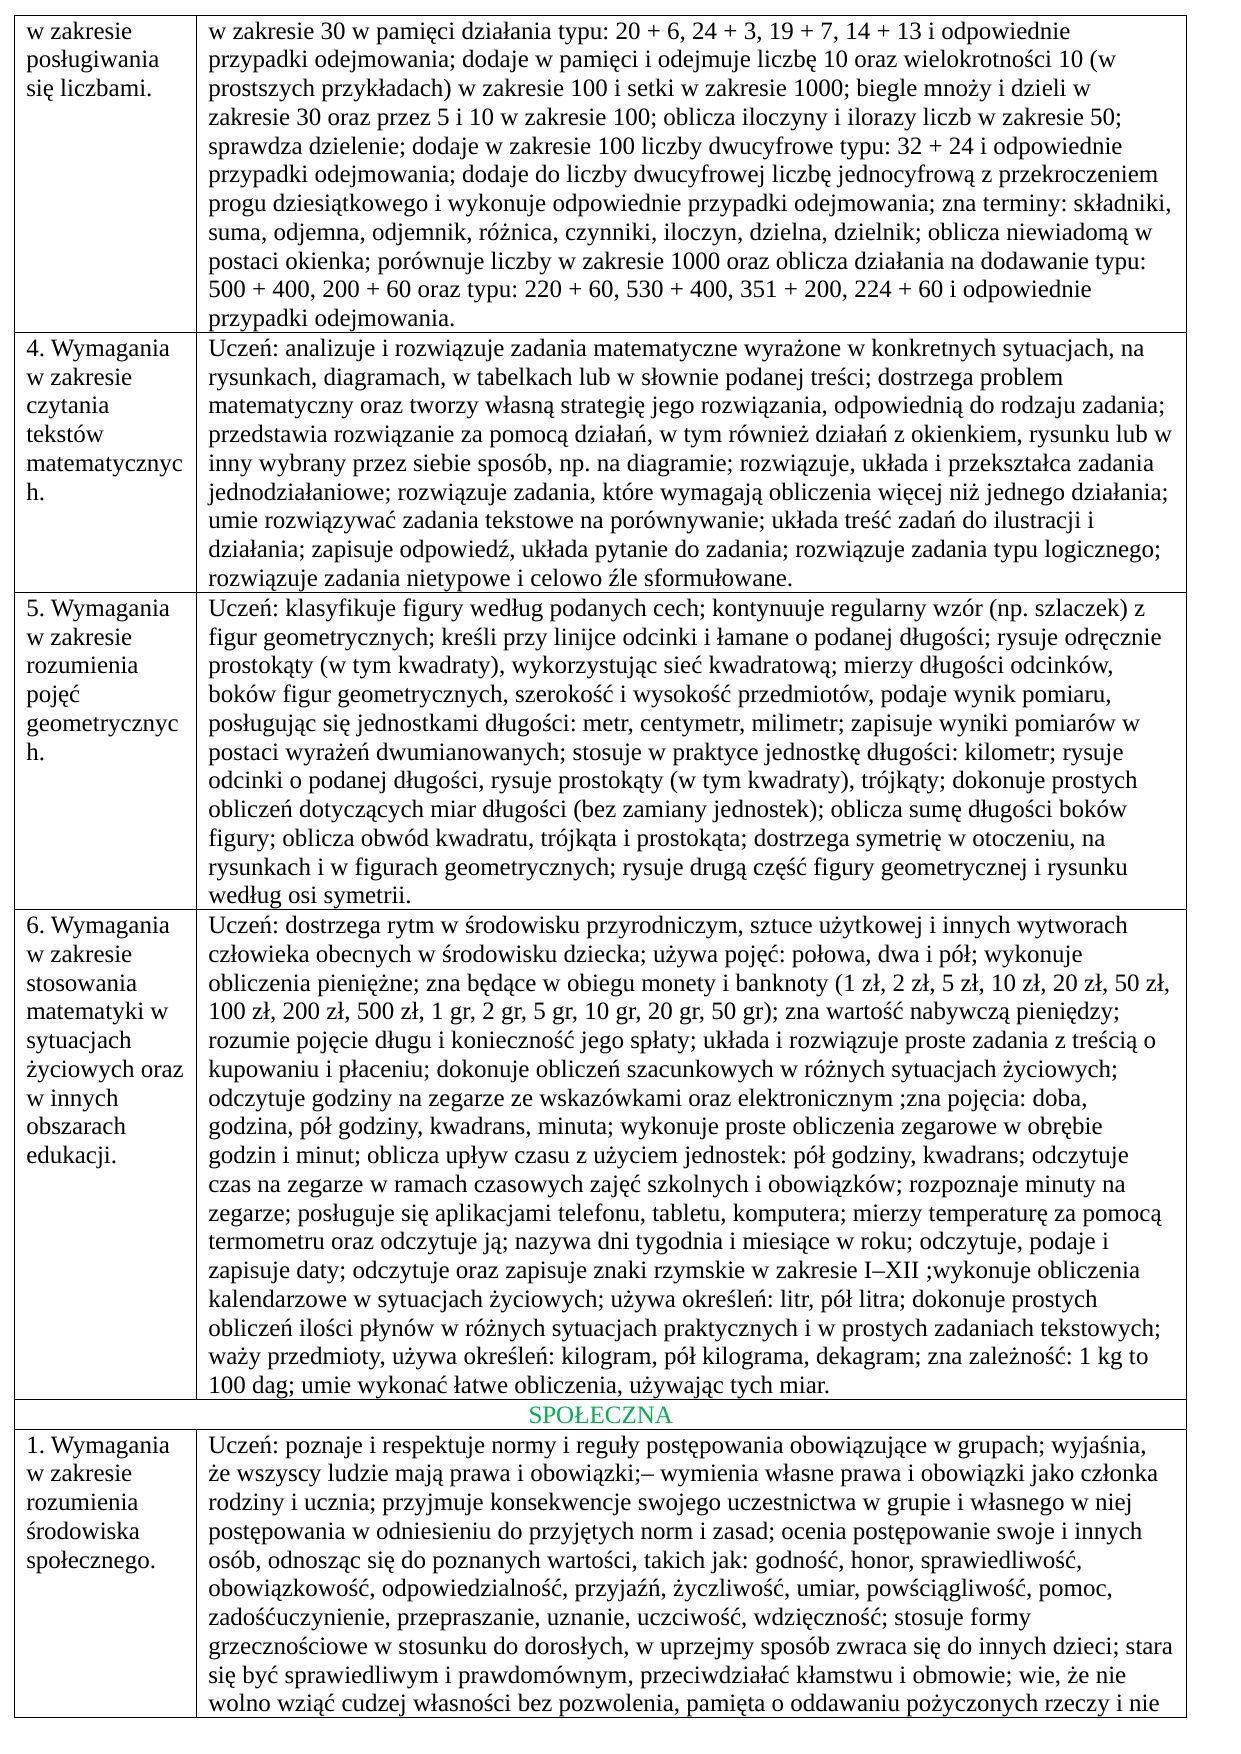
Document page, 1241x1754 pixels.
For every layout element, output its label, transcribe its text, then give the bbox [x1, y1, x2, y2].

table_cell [197, 1430, 1186, 1717]
table_cell SPOŁECZNA [15, 1400, 1186, 1429]
table_cell Uczeń: klasyfikuje figury według podanych cech; kontynuuje regularny wzór (np. szlaczek) z figur geometrycznych; kreśli przy linijce odcinki i łamane o podanej długości; rysuje odręcznie prostokąty (w tym kwadraty), wykorzystując sieć kwadratową; mierzy długości odcinków, boków figur geometrycznych, szerokość i wysokość przedmiotów, podaje wynik pomiaru, posługując się jednostkami długości: metr, centymetr, milimetr; zapisuje wyniki pomiarów w postaci wyrażeń dwumianowanych; stosuje w praktyce jednostkę długości: kilometr; rysuje odcinki o podanej długości, rysuje prostokąty (w tym kwadraty), trójkąty; dokonuje prostych obliczeń dotyczących miar długości (bez zamiany jednostek); oblicza sumę długości boków figury; oblicza obwód kwadratu, trójkąta i prostokąta; dostrzega symetrię w otoczeniu, na rysunkach i w figurach geometrycznych; rysuje drugą część figury geometrycznej i rysunku według osi symetrii. [197, 593, 1186, 909]
table_cell 6. Wymagania w zakresie stosowania matematyki w sytuacjach życiowych oraz w innych obszarach edukacji. [15, 910, 196, 1399]
table_cell 5. Wymagania w zakresie rozumienia pojęć geometrycznych. [15, 593, 196, 909]
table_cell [15, 16, 196, 332]
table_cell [15, 1430, 196, 1717]
table_cell Uczeń: analizuje i rozwiązuje zadania matematyczne wyrażone w konkretnych sytuacjach, na rysunkach, diagramach, w tabelkach lub w słownie podanej treści; dostrzega problem matematyczny oraz tworzy własną strategię jego rozwiązania, odpowiednią do rodzaju zadania; przedstawia rozwiązanie za pomocą działań, w tym również działań z okienkiem, rysunku lub w inny wybrany przez siebie sposób, np. na diagramie; rozwiązuje, układa i przekształca zadania jednodziałaniowe; rozwiązuje zadania, które wymagają obliczenia więcej niż jednego działania; umie rozwiązywać zadania tekstowe na porównywanie; układa treść zadań do ilustracji i działania; zapisuje odpowiedź, układa pytanie do zadania; rozwiązuje zadania typu logicznego; rozwiązuje zadania nietypowe i celowo źle sformułowane. [197, 333, 1186, 592]
table_cell Uczeń: dostrzega rytm w środowisku przyrodniczym, sztuce użytkowej i innych wytworach człowieka obecnych w środowisku dziecka; używa pojęć: połowa, dwa i pół; wykonuje obliczenia pieniężne; zna będące w obiegu monety i banknoty (1 zł, 2 zł, 5 zł, 10 zł, 20 zł, 50 zł, 100 zł, 200 zł, 500 zł, 1 gr, 2 gr, 5 gr, 10 gr, 20 gr, 50 gr); zna wartość nabywczą pieniędzy; rozumie pojęcie długu i konieczność jego spłaty; układa i rozwiązuje proste zadania z treścią o kupowaniu i płaceniu; dokonuje obliczeń szacunkowych w różnych sytuacjach życiowych; odczytuje godziny na zegarze ze wskazówkami oraz elektronicznym ;zna pojęcia: doba, godzina, pół godziny, kwadrans, minuta; wykonuje proste obliczenia zegarowe w obrębie godzin i minut; oblicza upływ czasu z użyciem jednostek: pół godziny, kwadrans; odczytuje czas na zegarze w ramach czasowych zajęć szkolnych i obowiązków; rozpoznaje minuty na zegarze; posługuje się aplikacjami telefonu, tabletu, komputera; mierzy temperaturę za pomocą termometru oraz odczytuje ją; nazywa dni tygodnia i miesiące w roku; odczytuje, podaje i zapisuje daty; odczytuje oraz zapisuje znaki rzymskie w zakresie I–XII ;wykonuje obliczenia kalendarzowe w sytuacjach życiowych; używa określeń: litr, pół litra; dokonuje prostych obliczeń ilości płynów w różnych sytuacjach praktycznych i w prostych zadaniach tekstowych; waży przedmioty, używa określeń: kilogram, pół kilograma, dekagram; zna zależność: 1 kg to 100 dag; umie wykonać łatwe obliczenia, używając tych miar. [197, 910, 1186, 1399]
table_cell 4. Wymagania w zakresie czytania tekstów matematycznych. [15, 333, 196, 592]
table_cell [197, 16, 1186, 332]
